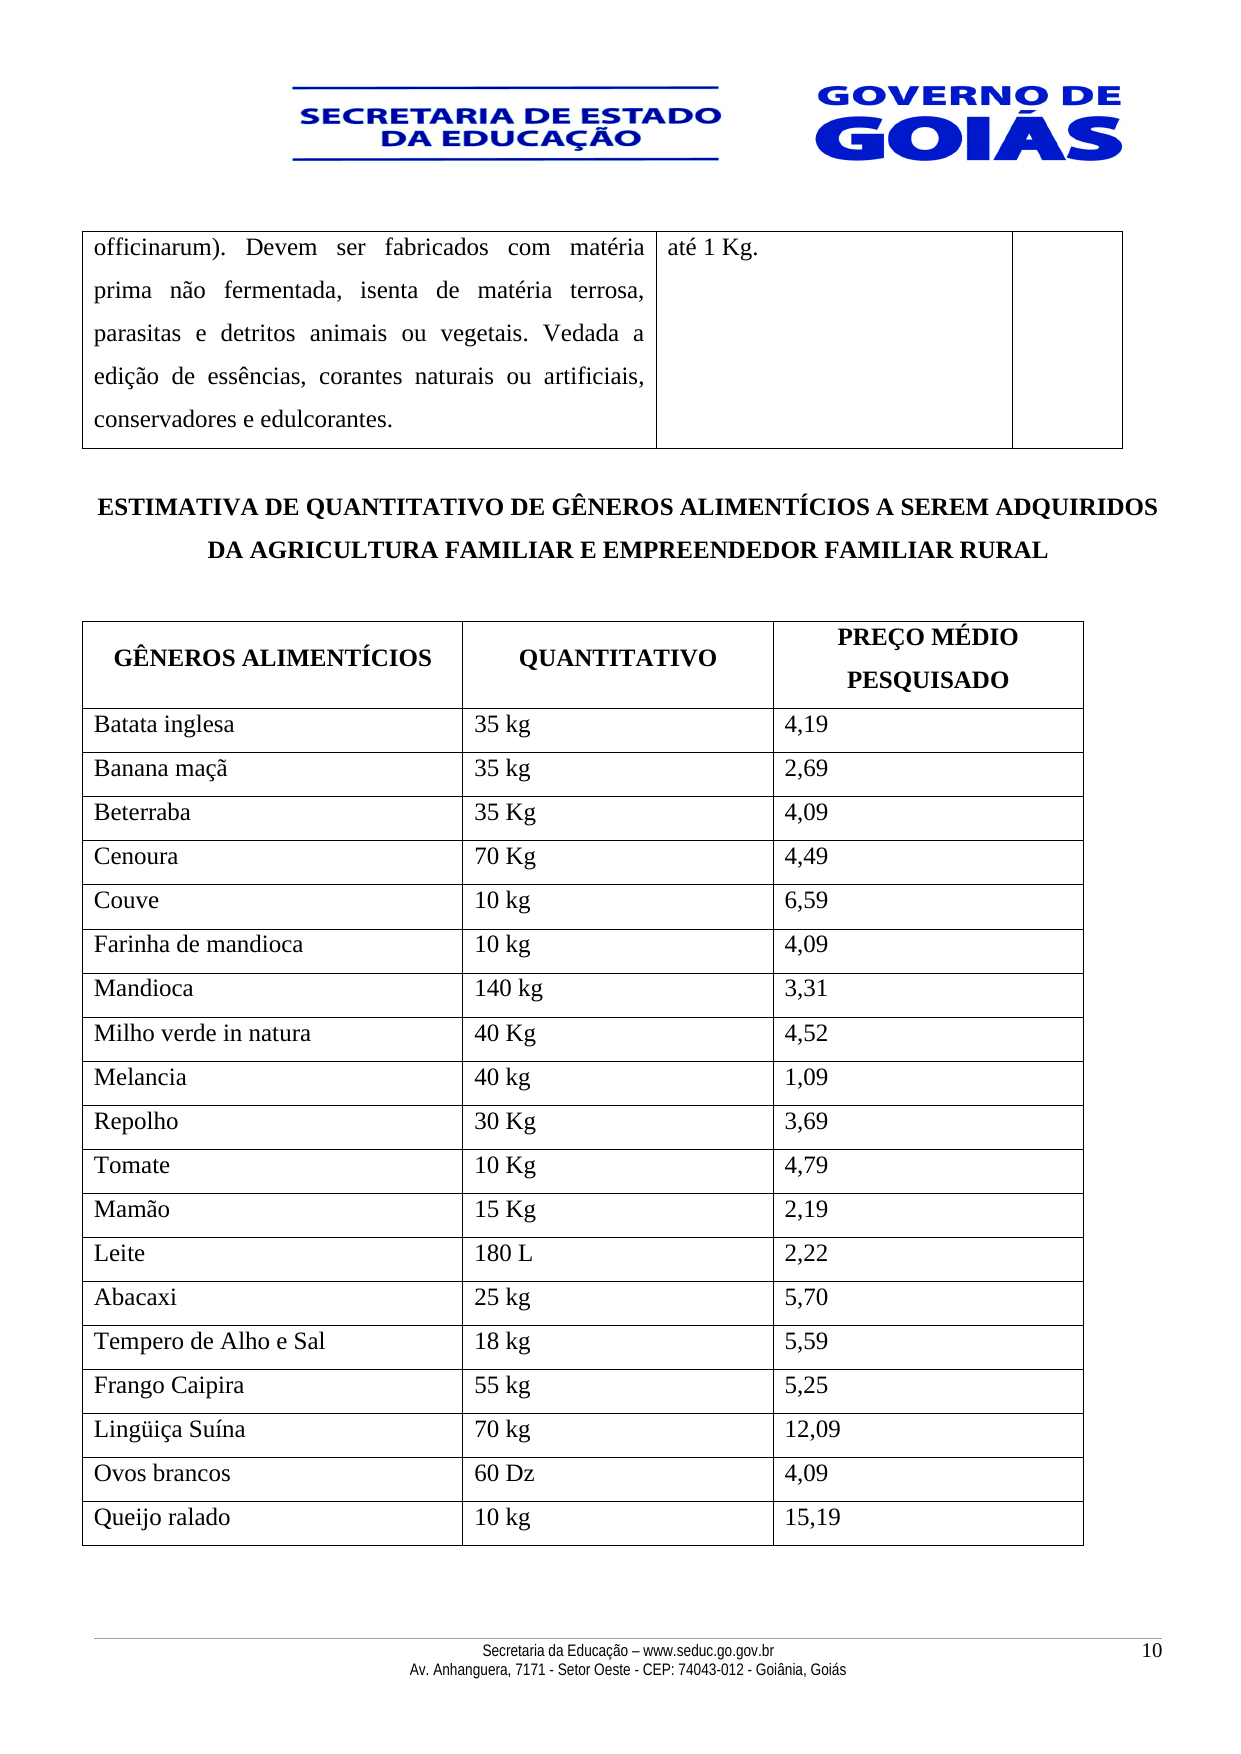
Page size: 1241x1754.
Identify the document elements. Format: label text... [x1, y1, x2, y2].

table_cell 15 Kg [463, 1194, 773, 1237]
table_cell 10 kg [463, 1502, 773, 1545]
table_cell Ovos brancos [83, 1458, 462, 1501]
table_cell Couve [83, 885, 462, 928]
table_cell 5,70 [774, 1282, 1083, 1325]
table_cell 40 Kg [463, 1018, 773, 1061]
table_cell Kg [1013, 232, 1122, 447]
table_cell 140 kg [463, 974, 773, 1017]
table_cell Mamão [83, 1194, 462, 1237]
table_cell 18 kg [463, 1326, 773, 1369]
table_cell Melancia [83, 1062, 462, 1105]
table_cell Batata inglesa [83, 709, 462, 752]
table_cell 6,59 [774, 885, 1083, 928]
table_header GÊNEROS ALIMENTÍCIOS [83, 622, 462, 708]
table_cell Farinha de mandioca [83, 930, 462, 972]
table_cell 3,31 [774, 974, 1083, 1017]
table_cell 2,69 [774, 753, 1083, 796]
table_cell 12,09 [774, 1414, 1083, 1457]
table_cell 25 kg [463, 1282, 773, 1325]
table_cell Abacaxi [83, 1282, 462, 1325]
table_cell 35 kg [463, 709, 773, 752]
text ESTIMATIVA DE QUANTITATIVO DE GÊNEROS ALIMENTÍCIOS A SEREM ADQUIRIDOS DA AGRICULTURA FAMILIAR E EMPREENDEDOR FAMILIAR RURAL [94, 492, 1162, 563]
table_cell 4,49 [774, 841, 1083, 884]
table_cell Embalagem em polietileno de baixa densidade atóxico. De 30g até 1 Kg. [657, 232, 1012, 447]
table_cell 2,19 [774, 1194, 1083, 1237]
table_cell 5,59 [774, 1326, 1083, 1369]
table_cell 4,19 [774, 709, 1083, 752]
table_cell 3,69 [774, 1106, 1083, 1149]
table_cell 10 kg [463, 885, 773, 928]
table_cell 4,79 [774, 1150, 1083, 1193]
table_cell Frango Caipira [83, 1370, 462, 1413]
table_cell Lingüiça Suína [83, 1414, 462, 1457]
table_cell 180 L [463, 1238, 773, 1281]
picture [251, 75, 1163, 174]
table_cell 70 Kg [463, 841, 773, 884]
table_cell 5,25 [774, 1370, 1083, 1413]
table_cell 4,52 [774, 1018, 1083, 1061]
table_cell Tempero de Alho e Sal [83, 1326, 462, 1369]
table_cell 4,09 [774, 1458, 1083, 1501]
table_cell 10 kg [463, 930, 773, 972]
table_cell 35 kg [463, 753, 773, 796]
table_cell Repolho [83, 1106, 462, 1149]
table_cell 30 Kg [463, 1106, 773, 1149]
table_cell Milho verde in natura [83, 1018, 462, 1061]
table_cell Queijo ralado [83, 1502, 462, 1545]
table_cell 15,19 [774, 1502, 1083, 1545]
table_cell Tomate [83, 1150, 462, 1193]
table_cell Cenoura [83, 841, 462, 884]
table_cell 4,09 [774, 930, 1083, 972]
table_cell 40 kg [463, 1062, 773, 1105]
table_header QUANTITATIVO [463, 622, 773, 708]
table_cell 2,22 [774, 1238, 1083, 1281]
table_cell 10 Kg [463, 1150, 773, 1193]
table_cell Banana maçã [83, 753, 462, 796]
table_cell 60 Dz [463, 1458, 773, 1501]
table_cell 55 kg [463, 1370, 773, 1413]
table_cell Beterraba [83, 797, 462, 840]
table_cell 35 Kg [463, 797, 773, 840]
table_header PREÇO MÉDIO PESQUISADO [774, 622, 1083, 708]
table_cell Mandioca [83, 974, 462, 1017]
table_cell Leite [83, 1238, 462, 1281]
table_cell 70 kg [463, 1414, 773, 1457]
table_cell 1,09 [774, 1062, 1083, 1105]
table_cell 4,09 [774, 797, 1083, 840]
